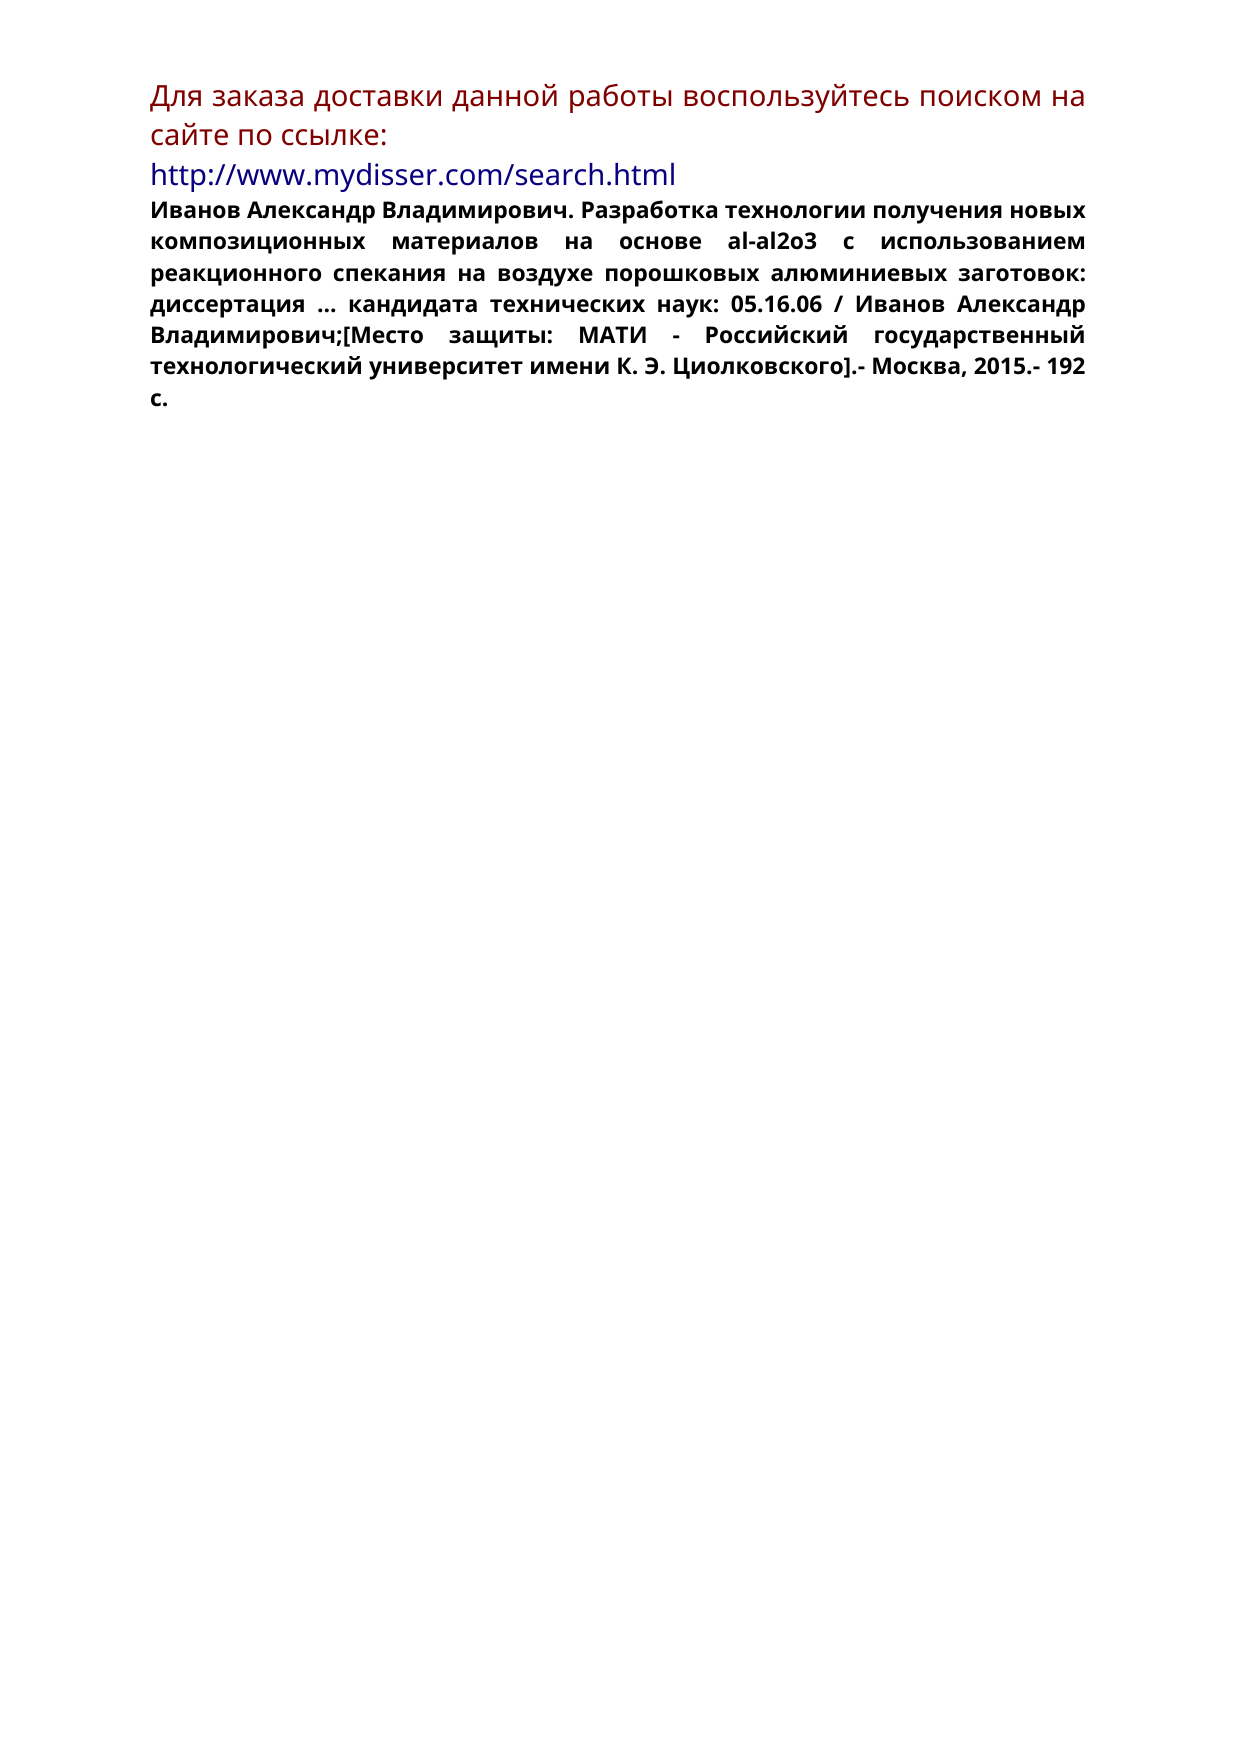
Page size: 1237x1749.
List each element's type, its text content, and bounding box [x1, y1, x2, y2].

text Иванов Александр Владимирович. Разработка технологии получения новых композиционных материалов на основе al-al2o3 с использованием реакционного спекания на воздухе порошковых алюминиевых заготовок: диссертация ... кандидата технических наук: 05.16.06 / Иванов Александр Владимирович;[Место защиты: МАТИ - Российский государственный технологический университет имени К. Э. Циолковского].- Москва, 2015.- 192 с. [150, 194, 1086, 413]
